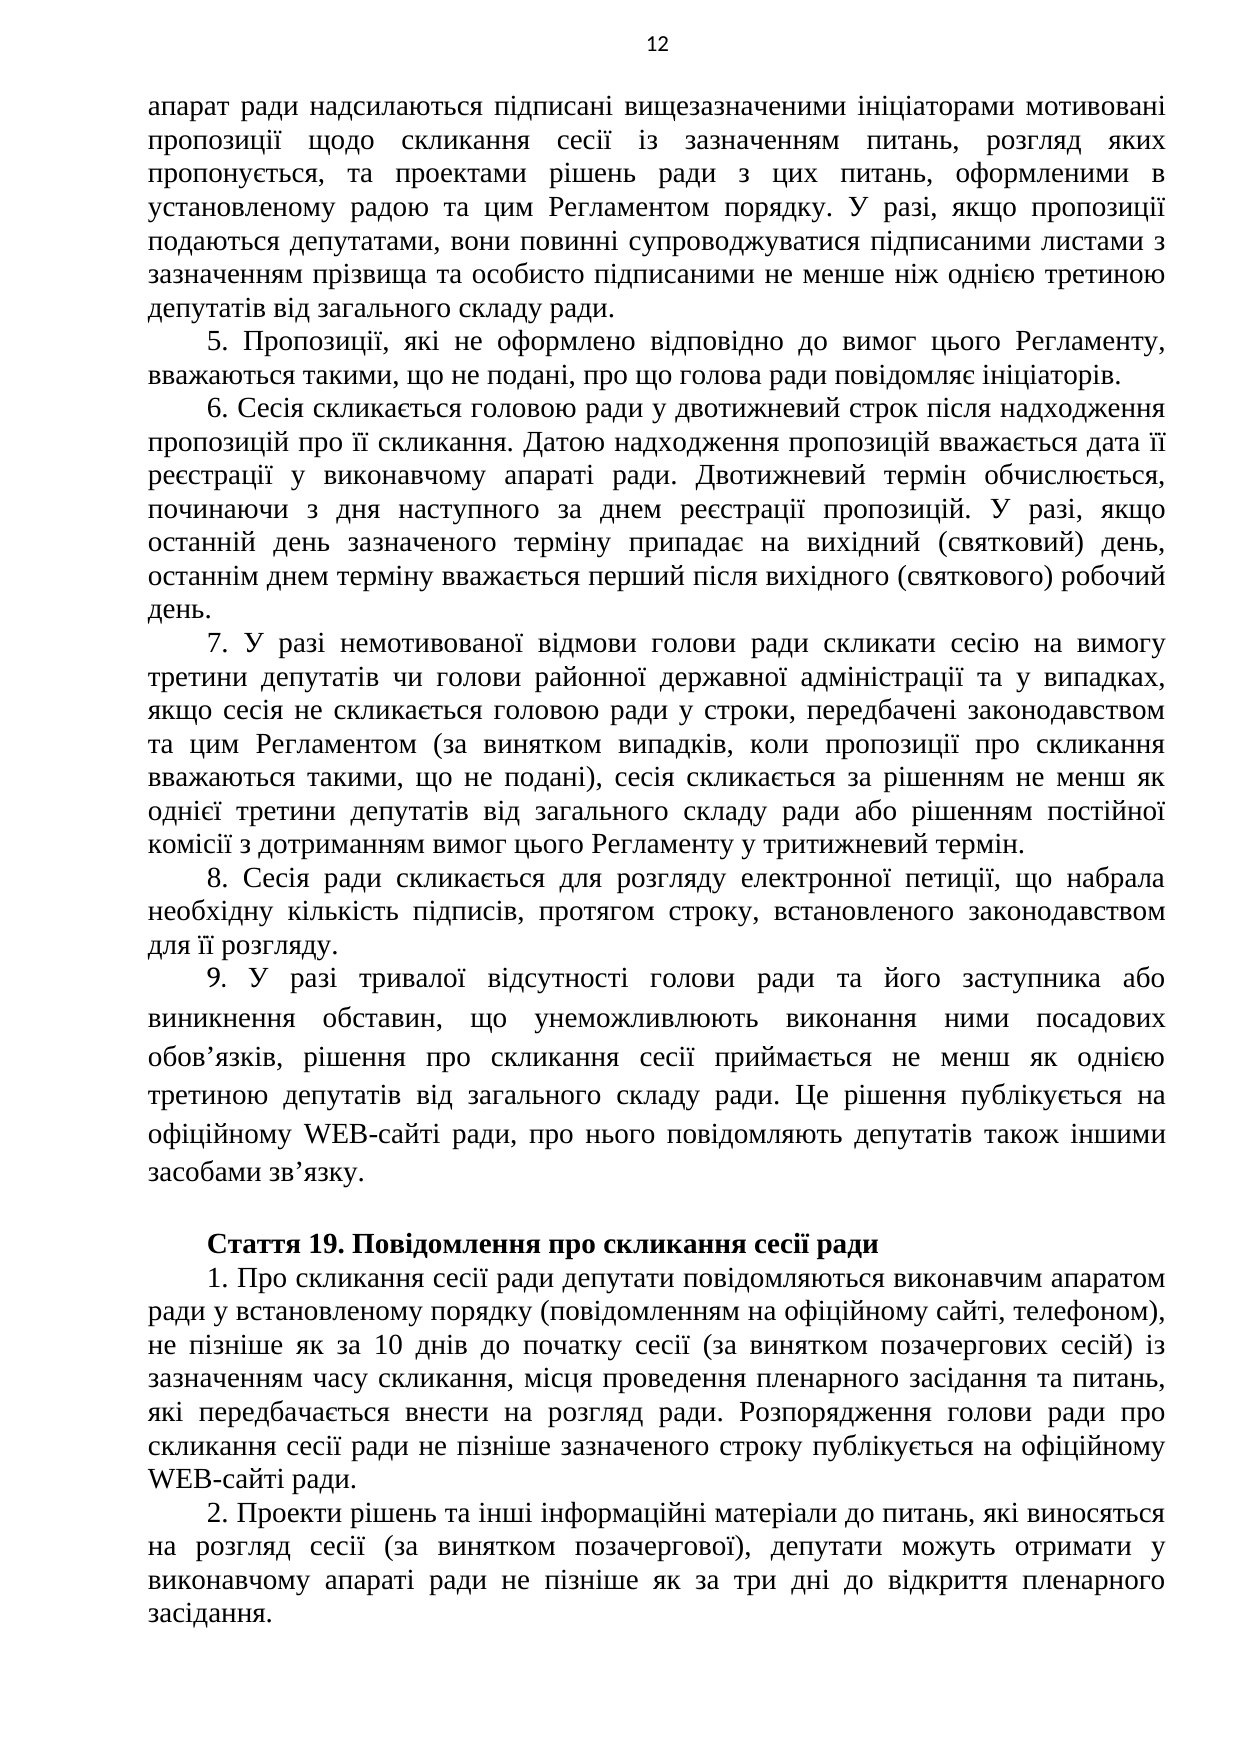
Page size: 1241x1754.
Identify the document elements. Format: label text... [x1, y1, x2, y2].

text 1. Про скликання сесії ради депутати повідомляються виконавчим апаратом ради у встановленому порядку (повідомленням на офіційному сайті, телефоном), не пізніше як за 10 днів до початку сесії (за винятком позачергових сесій) із зазначенням часу скликання, місця проведення пленарного засідання та питань, які передбачається внести на розгляд ради. Розпорядження голови ради про скликання сесії ради не пізніше зазначеного строку публікується на офіційному WEB-сайті ради. [148, 1260, 1167, 1495]
text Стаття 19. Повідомлення про скликання сесії ради [148, 1226, 1167, 1260]
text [148, 88, 1167, 323]
text 7. У разі немотивованої відмови голови ради скликати сесію на вимогу третини депутатів чи голови районної державної адміністрації та у випадках, якщо сесія не скликається головою ради у строки, передбачені законодавством та цим Регламентом (за винятком випадків, коли пропозиції про скликання вважаються такими, що не подані), сесія скликається за рішенням не менш як однієї третини депутатів від загального складу ради або рішенням постійної комісії з дотриманням вимог цього Регламенту у тритижневий термін. [148, 625, 1167, 860]
text 8. Сесія ради скликається для розгляду електронної петиції, що набрала необхідну кількість підписів, протягом строку, встановленого законодавством для її розгляду. [148, 860, 1167, 961]
text 2. Проекти рішень та інші інформаційні матеріали до питань, які виносяться на розгляд сесії (за винятком позачергової), депутати можуть отримати у виконавчому апараті ради не пізніше як за три дні до відкриття пленарного засідання. [148, 1495, 1167, 1629]
subtitle 9. У разі тривалої відсутності голови ради та його заступника або виникнення обставин, що унеможливлюють виконання ними посадових обов’язків, рішення про скликання сесії приймається не менш як однією третиною депутатів від загального складу ради. Це рішення публікується на офіційному WEB-сайті ради, про нього повідомляють депутатів також іншими засобами зв’язку. [148, 961, 1167, 1188]
text 5. Пропозиції, які не оформлено відповідно до вимог цього Регламенту, вважаються такими, що не подані, про що голова ради повідомляє ініціаторів. [148, 323, 1167, 390]
text 6. Сесія скликається головою ради у двотижневий строк після надходження пропозицій про її скликання. Датою надходження пропозицій вважається дата її реєстрації у виконавчому апараті ради. Двотижневий термін обчислюється, починаючи з дня наступного за днем реєстрації пропозицій. У разі, якщо останній день зазначеного терміну припадає на вихідний (святковий) день, останнім днем терміну вважається перший після вихідного (святкового) робочий день. [148, 390, 1167, 625]
